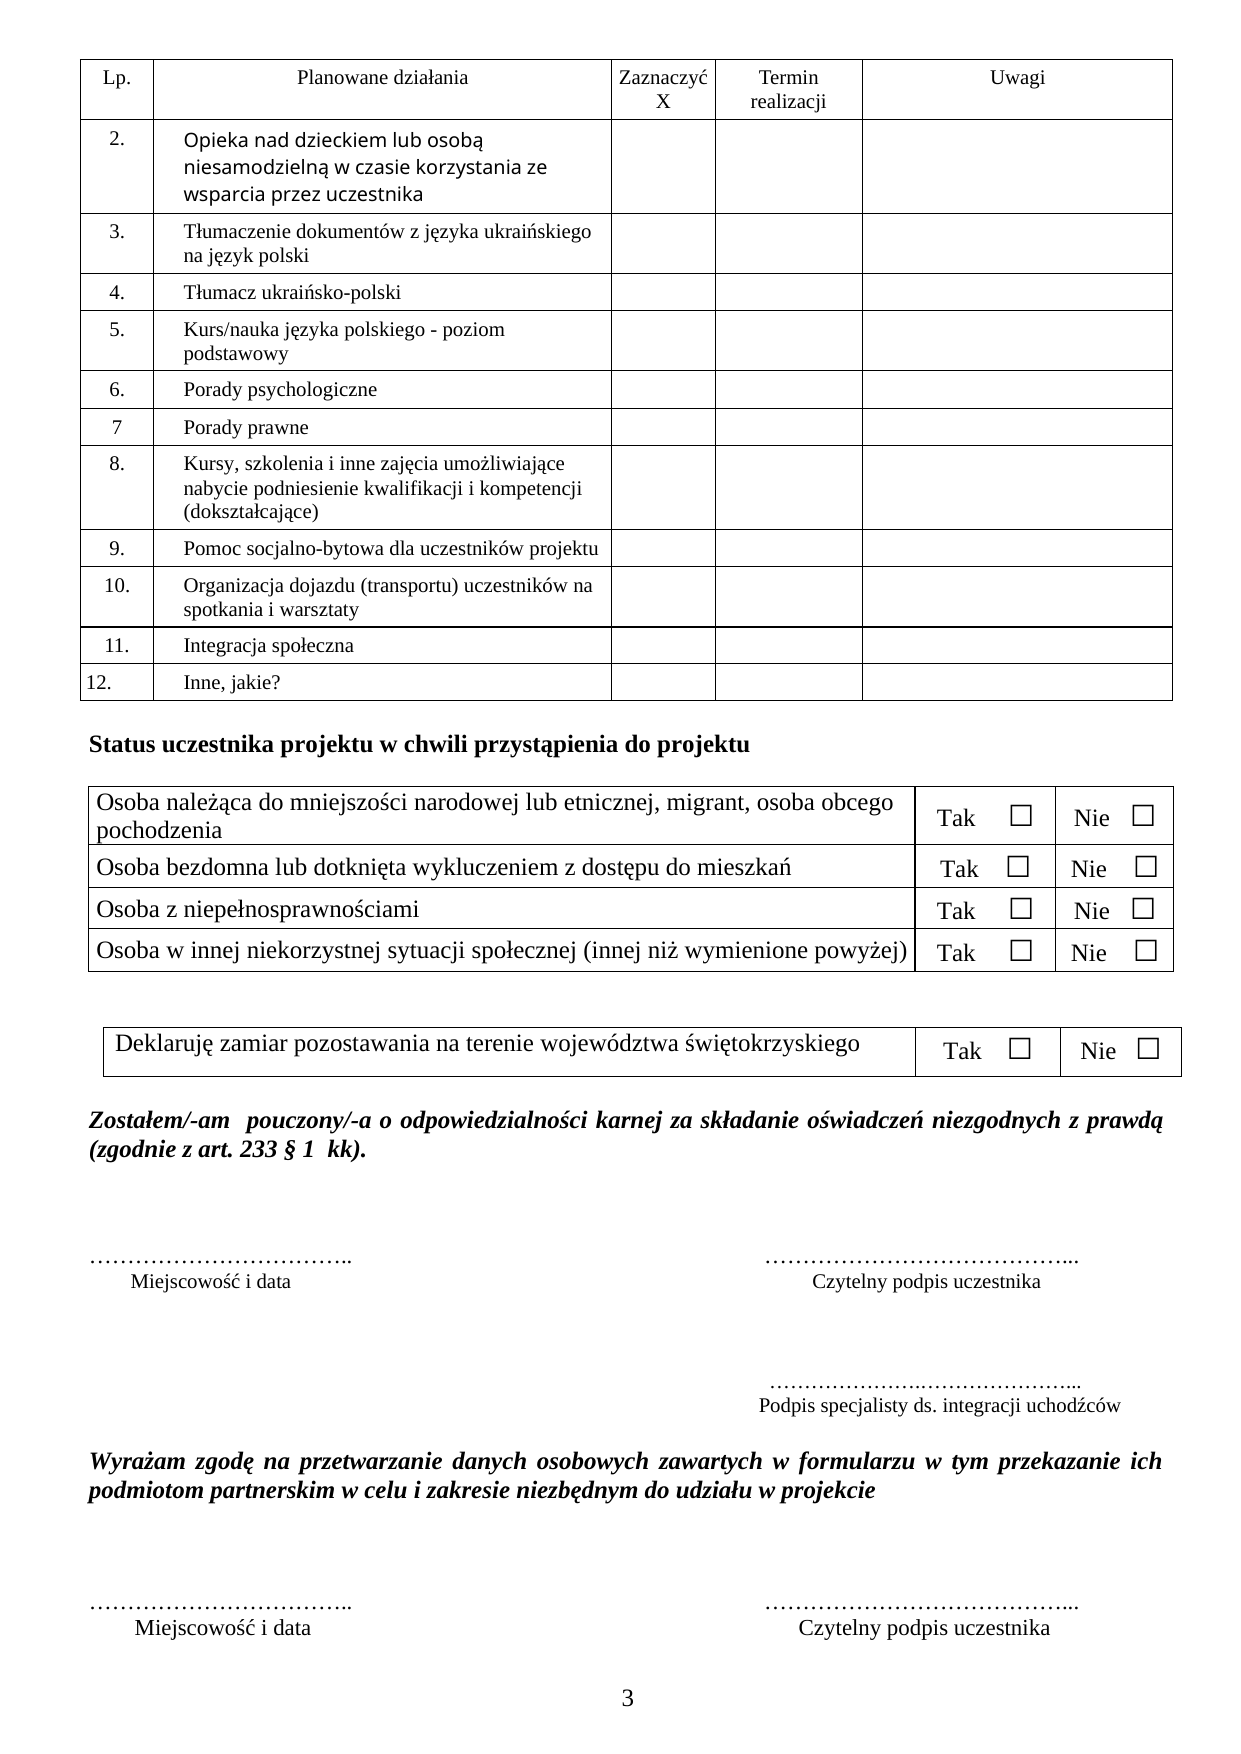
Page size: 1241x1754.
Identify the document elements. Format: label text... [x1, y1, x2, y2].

text Miejscowość i data Czytelny podpis uczestnika [89, 1268, 1167, 1293]
table_cell [612, 664, 715, 699]
table_cell 5. [81, 311, 153, 370]
table_cell [863, 530, 1172, 566]
table_cell Opieka nad dzieckiem lub osobą niesamodzielną w czasie korzystania ze wsparcia przez uczestnika [154, 120, 611, 213]
table_header Termin realizacji [716, 60, 862, 119]
text Podpis specjalisty ds. integracji uchodźców [679, 1393, 1167, 1417]
table_cell [716, 274, 862, 310]
table_header Nie [1061, 1028, 1181, 1076]
table_cell 2. [81, 120, 153, 213]
table_cell 8. [81, 446, 153, 529]
table_cell 3. [81, 214, 153, 273]
table_cell [716, 530, 862, 566]
table_cell 4. [81, 274, 153, 310]
table_cell [612, 311, 715, 370]
table_cell [863, 628, 1172, 663]
table_cell [612, 409, 715, 444]
table_cell [863, 567, 1172, 626]
text …………………………….. …………………………………... [89, 1588, 1167, 1614]
table_cell Nie [1056, 845, 1173, 887]
table_cell Tak [916, 888, 1055, 928]
table_cell Porady psychologiczne [154, 371, 611, 408]
table_cell Tłumaczenie dokumentów z języka ukraińskiego na język polski [154, 214, 611, 273]
table_cell [612, 371, 715, 408]
table_cell [716, 446, 862, 529]
text Wyrażam zgodę na przetwarzanie danych osobowych zawartych w formularzu w tym przekazanie ich podmiotom partnerskim w celu i zakresie niezbędnym do udziału w projekcie [89, 1446, 1167, 1504]
table_cell 10. [81, 567, 153, 626]
table_cell Kurs/nauka języka polskiego - poziom podstawowy [154, 311, 611, 370]
table_cell [863, 274, 1172, 310]
table_cell 7 [81, 409, 153, 444]
table_header Uwagi [863, 60, 1172, 119]
table_cell 9. [81, 530, 153, 566]
table_cell 12. [81, 664, 153, 699]
table_cell [716, 628, 862, 663]
table_cell [612, 274, 715, 310]
table_cell [612, 567, 715, 626]
table_cell [612, 446, 715, 529]
text Zostałem/-am pouczony/-a o odpowiedzialności karnej za składanie oświadczeń niezgodnych z prawdą (zgodnie z art. 233 § 1 kk). [89, 1106, 1167, 1163]
table_cell Osoba bezdomna lub dotknięta wykluczeniem z dostępu do mieszkań [89, 845, 914, 887]
text …………………………….. …………………………………... [89, 1242, 1167, 1268]
table_cell Nie [1056, 888, 1173, 928]
table_cell [716, 120, 862, 213]
table_cell [716, 409, 862, 444]
table_cell Organizacja dojazdu (transportu) uczestników na spotkania i warsztaty [154, 567, 611, 626]
table_cell [863, 446, 1172, 529]
table_cell [612, 214, 715, 273]
table_header Tak [916, 1028, 1060, 1076]
table_cell Tak [916, 845, 1055, 887]
table_cell Inne, jakie? [154, 664, 611, 699]
table_cell [716, 567, 862, 626]
table_cell Porady prawne [154, 409, 611, 444]
table_cell [716, 214, 862, 273]
text Miejscowość i data Czytelny podpis uczestnika [89, 1614, 1167, 1641]
table_cell [612, 628, 715, 663]
table_cell [863, 409, 1172, 444]
table_header Osoba należąca do mniejszości narodowej lub etnicznej, migrant, osoba obcego pochodzenia [89, 787, 914, 844]
table_cell Tłumacz ukraińsko-polski [154, 274, 611, 310]
table_cell [863, 311, 1172, 370]
table_cell [863, 120, 1172, 213]
table_cell Integracja społeczna [154, 628, 611, 663]
table_cell Osoba z niepełnosprawnościami [89, 888, 914, 928]
table_cell [863, 664, 1172, 699]
table_cell Nie [1056, 929, 1173, 971]
table_cell [612, 120, 715, 213]
text Status uczestnika projektu w chwili przystąpienia do projektu [89, 729, 1167, 758]
table_cell [612, 530, 715, 566]
table_cell Pomoc socjalno-bytowa dla uczestników projektu [154, 530, 611, 566]
table_cell 11. [81, 628, 153, 663]
table_cell [716, 371, 862, 408]
table_header Lp. [81, 60, 153, 119]
table_cell Tak [916, 929, 1055, 971]
table_header Nie [1056, 787, 1173, 844]
table_cell 6. [81, 371, 153, 408]
text ………………….…………………... [89, 1369, 1167, 1393]
table_cell [863, 371, 1172, 408]
table_header Deklaruję zamiar pozostawania na terenie województwa świętokrzyskiego [104, 1028, 915, 1076]
table_header Planowane działania [154, 60, 611, 119]
table_cell Osoba w innej niekorzystnej sytuacji społecznej (innej niż wymienione powyżej) [89, 929, 914, 971]
table_cell Kursy, szkolenia i inne zajęcia umożliwiające nabycie podniesienie kwalifikacji i kompetencji (dokształcające) [154, 446, 611, 529]
table_header Tak [916, 787, 1055, 844]
table_cell [863, 214, 1172, 273]
table_cell [716, 664, 862, 699]
table_cell [716, 311, 862, 370]
table_header Zaznaczyć X [612, 60, 715, 119]
